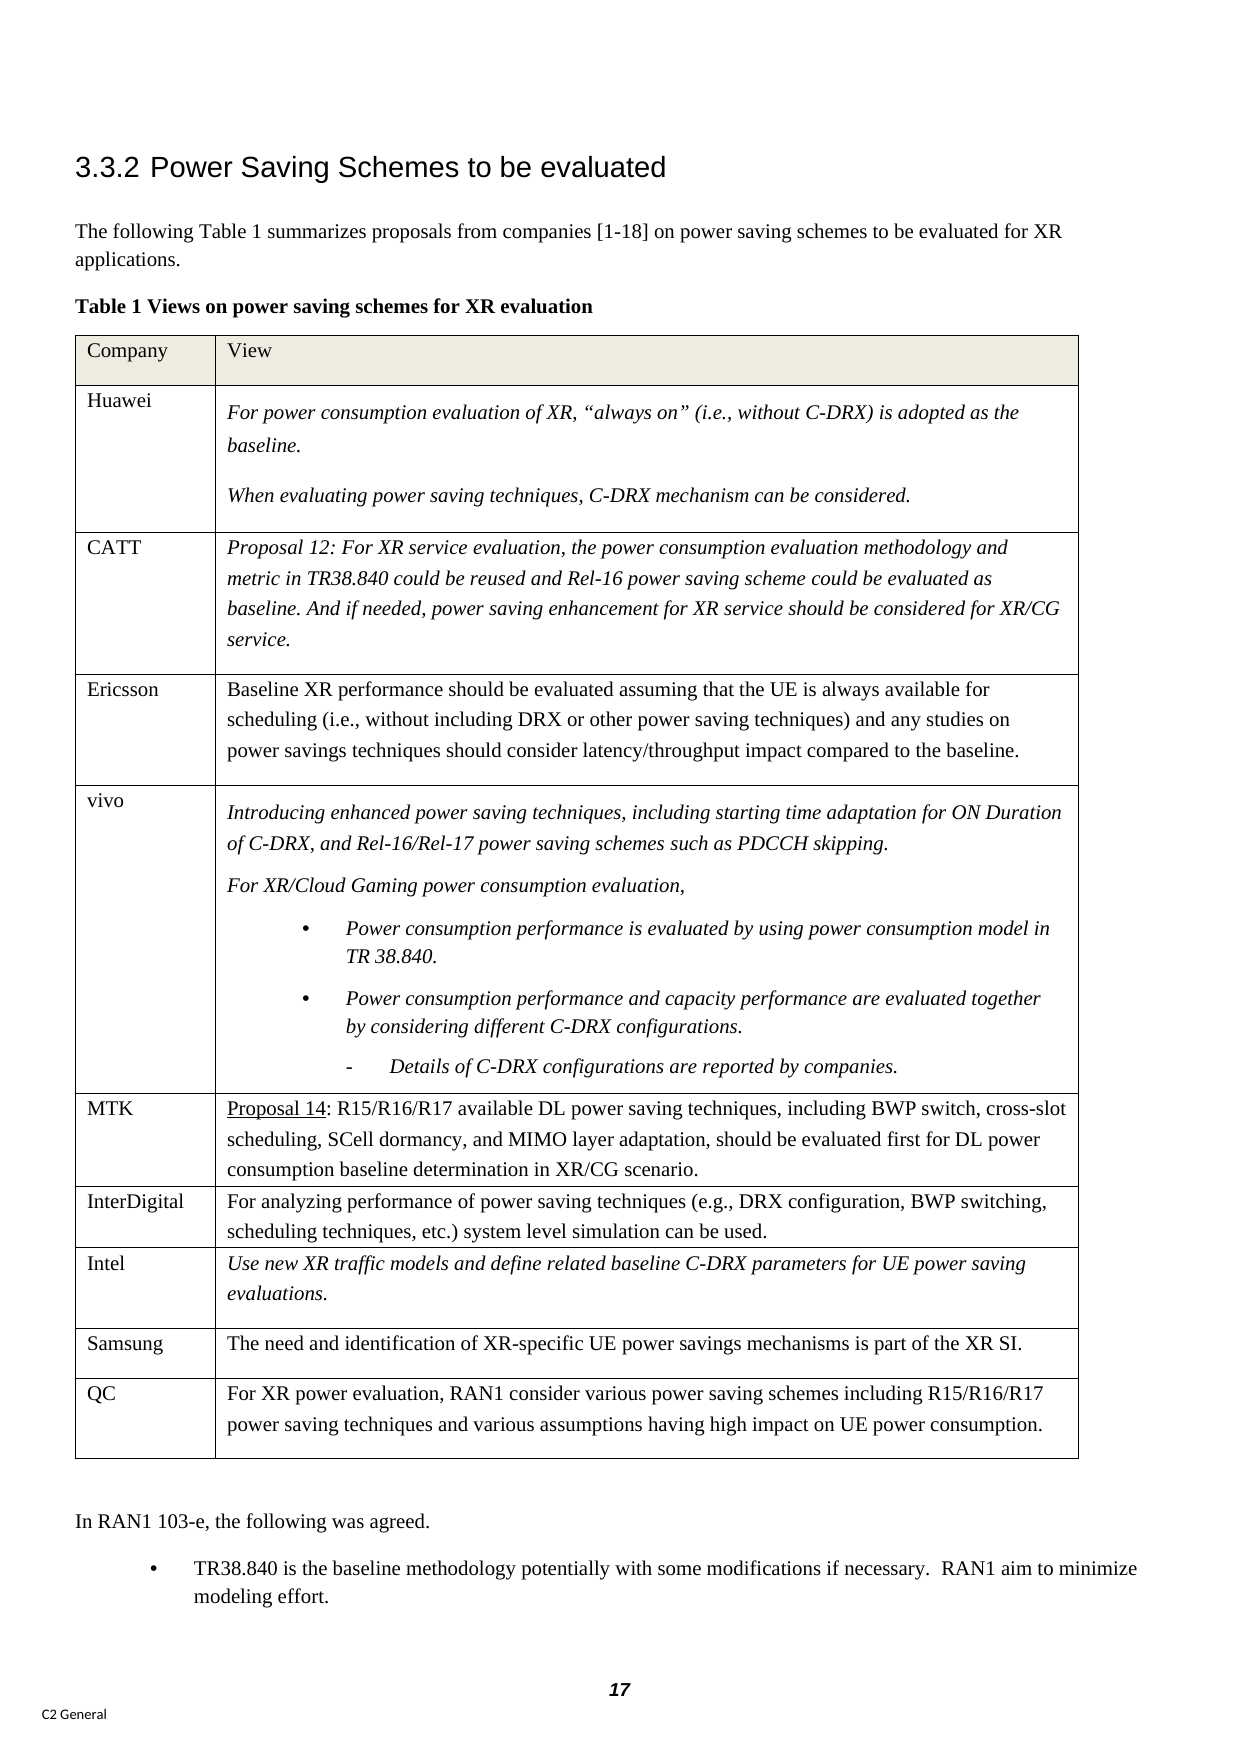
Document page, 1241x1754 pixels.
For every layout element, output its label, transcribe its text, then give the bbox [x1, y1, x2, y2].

table_cell InterDigital [76, 1187, 215, 1247]
text In RAN1 103-e, the following was agreed. [75, 1506, 1165, 1535]
table_cell CATT [76, 533, 215, 673]
text Table 1 Views on power saving schemes for XR evaluation [75, 292, 1165, 320]
table_cell MTK [76, 1094, 215, 1186]
table_cell For power consumption evaluation of XR, “always on” (i.e., without C-DRX) is adopted as the baseline. When evaluating power saving techniques, C-DRX mechanism can be considered. [216, 386, 1078, 532]
table_cell For analyzing performance of power saving techniques (e.g., DRX configuration, BWP switching, scheduling techniques, etc.) system level simulation can be used. [216, 1187, 1078, 1247]
table_cell For XR power evaluation, RAN1 consider various power saving schemes including R15/R16/R17 power saving techniques and various assumptions having high impact on UE power consumption. [216, 1379, 1078, 1458]
table_cell Introducing enhanced power saving techniques, including starting time adaptation for ON Duration of C-DRX, and Rel-16/Rel-17 power saving schemes such as PDCCH skipping. For XR/Cloud Gaming power consumption evaluation, Power consumption performance is evaluated by using power consumption model in TR 38.840. Power consumption performance and capacity performance are evaluated together by considering different C-DRX configurations. Details of C-DRX configurations are reported by companies. [216, 786, 1078, 1093]
table_cell Use new XR traffic models and define related baseline C-DRX parameters for UE power saving evaluations. [216, 1248, 1078, 1328]
table_cell Ericsson [76, 675, 215, 784]
table_cell Samsung [76, 1329, 215, 1378]
subtitle Power Saving Schemes to be evaluated [75, 138, 1165, 195]
table_cell Huawei [76, 386, 215, 532]
table_cell The need and identification of XR-specific UE power savings mechanisms is part of the XR SI. [216, 1329, 1078, 1378]
table_cell Proposal 14: R15/R16/R17 available DL power saving techniques, including BWP switch, cross-slot scheduling, SCell dormancy, and MIMO layer adaptation, should be evaluated first for DL power consumption baseline determination in XR/CG scenario. [216, 1094, 1078, 1186]
table_cell vivo [76, 786, 215, 1093]
list TR38.840 is the baseline methodology potentially with some modifications if necessary. RAN1 aim to minimize modeling effort. [150, 1553, 1165, 1610]
table_cell QC [76, 1379, 215, 1458]
table_cell Baseline XR performance should be evaluated assuming that the UE is always available for scheduling (i.e., without including DRX or other power saving techniques) and any studies on power savings techniques should consider latency/throughput impact compared to the baseline. [216, 675, 1078, 784]
table_cell Intel [76, 1248, 215, 1328]
text The following Table 1 summarizes proposals from companies [1-18] on power saving schemes to be evaluated for XR applications. [75, 217, 1165, 273]
table_header Company [76, 336, 215, 385]
table_header View [216, 336, 1078, 385]
table_cell Proposal 12: For XR service evaluation, the power consumption evaluation methodology and metric in TR38.840 could be reused and Rel-16 power saving scheme could be evaluated as baseline. And if needed, power saving enhancement for XR service should be considered for XR/CG service. [216, 533, 1078, 673]
